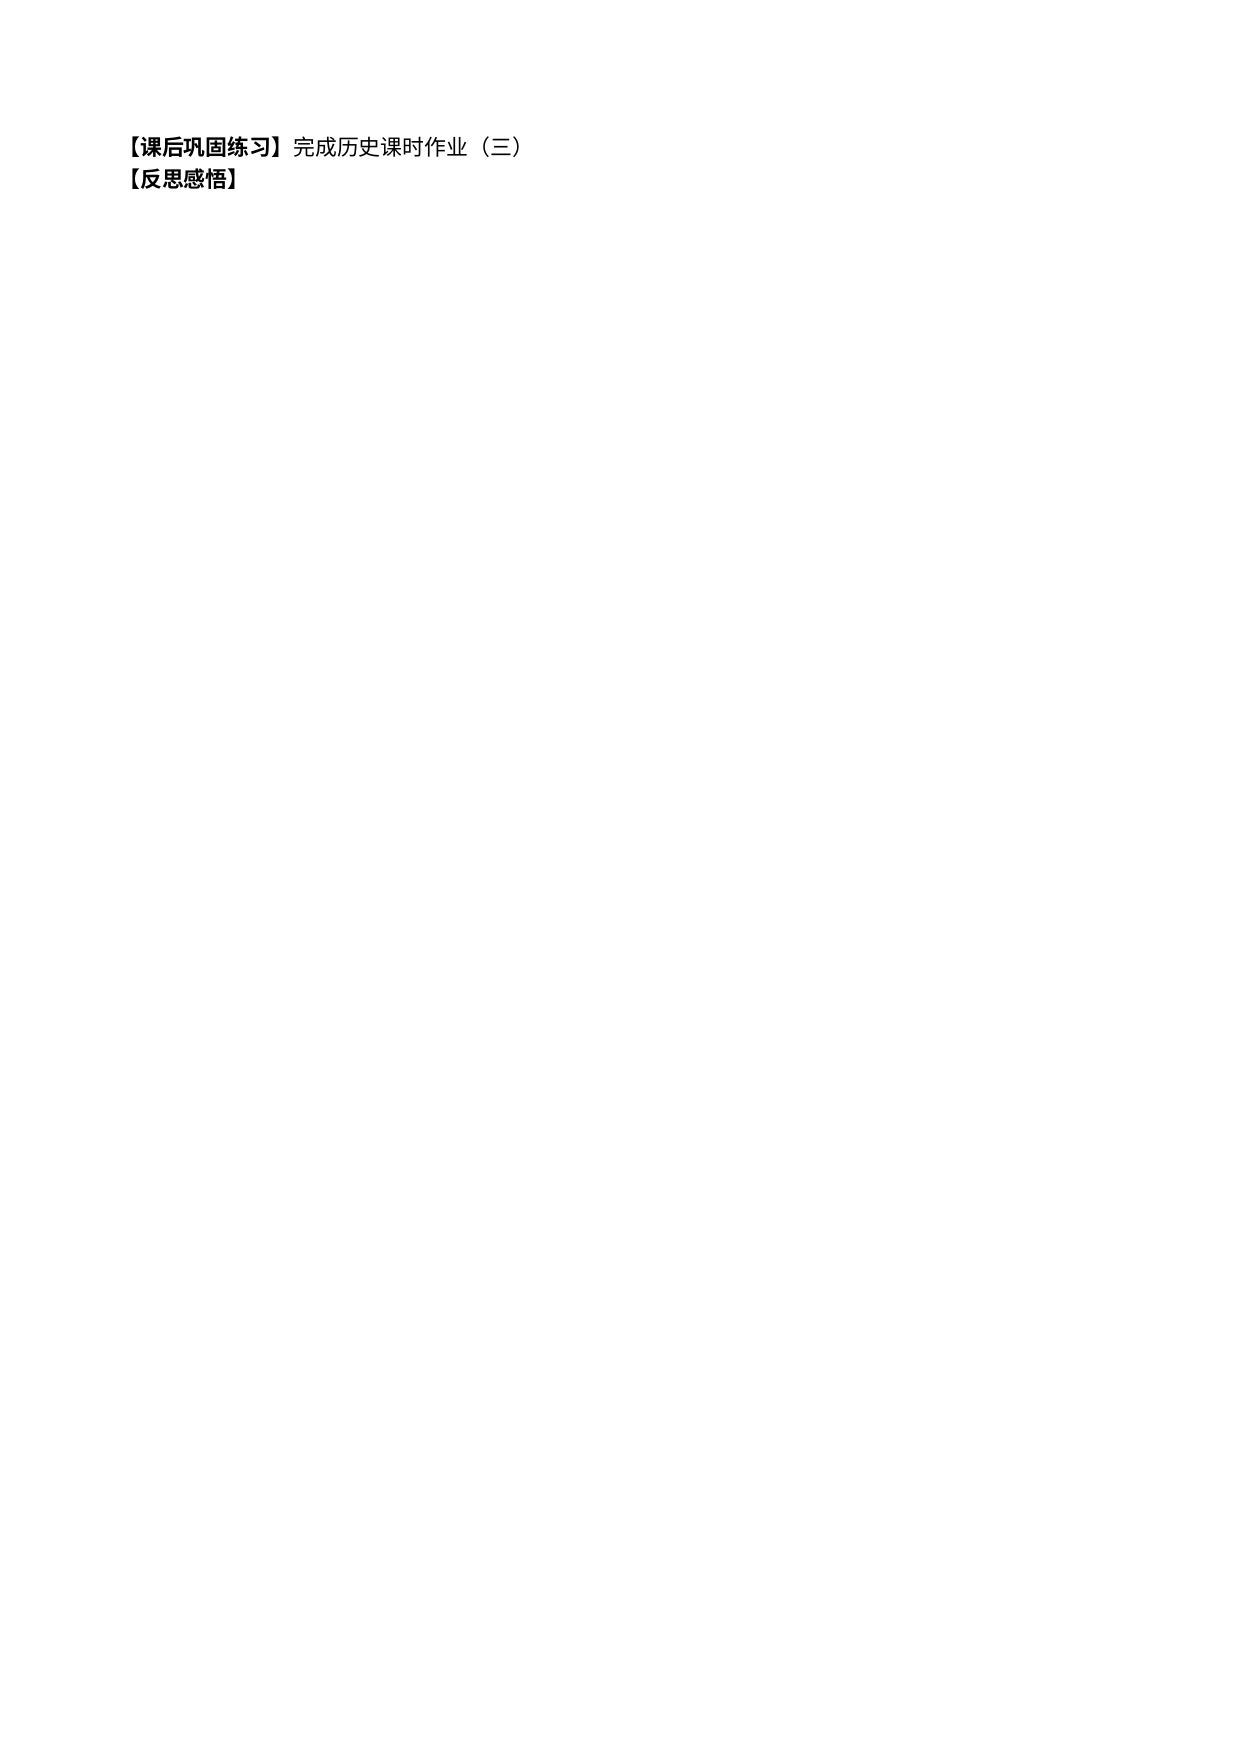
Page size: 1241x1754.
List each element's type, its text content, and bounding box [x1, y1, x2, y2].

text 【反思感悟】 [118, 162, 1122, 194]
text 【课后巩固练习】完成历史课时作业（三） [118, 129, 1122, 162]
